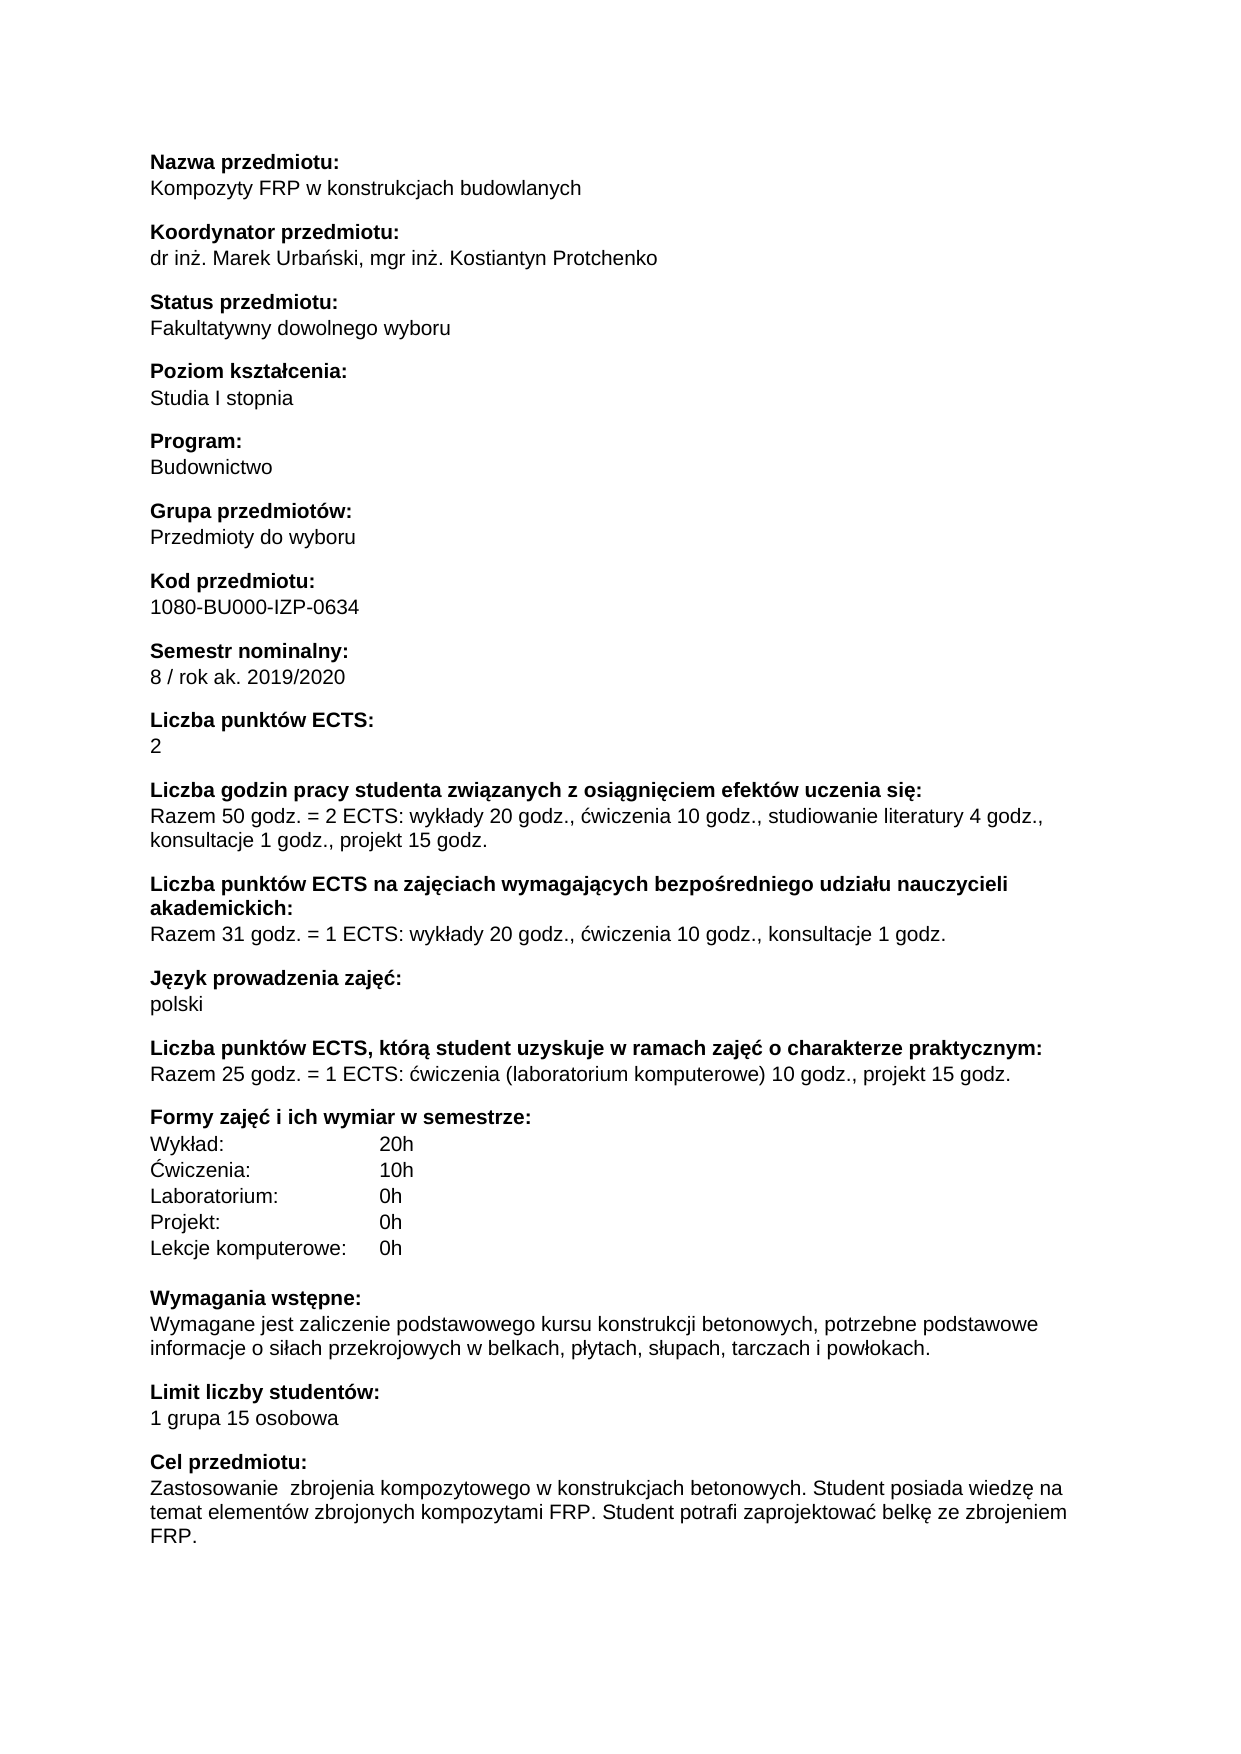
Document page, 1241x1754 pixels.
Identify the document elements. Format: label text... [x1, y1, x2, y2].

table_cell 0h [369, 1182, 597, 1208]
table_cell Laboratorium: [140, 1184, 367, 1208]
text Budownictwo [150, 455, 1090, 479]
text Liczba punktów ECTS, którą student uzyskuje w ramach zajęć o charakterze praktycznym: [150, 1035, 1090, 1059]
text 1080-BU000-IZP-0634 [150, 595, 1090, 619]
text 8 / rok ak. 2019/2020 [150, 664, 1090, 688]
text Razem 25 godz. = 1 ECTS: ćwiczenia (laboratorium komputerowe) 10 godz., projekt 15 godz. [150, 1061, 1090, 1085]
text Liczba punktów ECTS: [150, 708, 1090, 732]
text Nazwa przedmiotu: [150, 150, 1090, 174]
table_cell Lekcje komputerowe: [140, 1236, 367, 1260]
text Fakultatywny dowolnego wyboru [150, 316, 1090, 339]
table_header 20h [369, 1132, 597, 1156]
table_cell 0h [369, 1234, 597, 1260]
text Kod przedmiotu: [150, 569, 1090, 593]
text 2 [150, 734, 1090, 758]
text Język prowadzenia zajęć: [150, 966, 1090, 989]
table_cell 0h [369, 1208, 597, 1234]
text Liczba godzin pracy studenta związanych z osiągnięciem efektów uczenia się: [150, 778, 1090, 802]
text Zastosowanie zbrojenia kompozytowego w konstrukcjach betonowych. Student posiada wiedzę na temat elementów zbrojonych kompozytami FRP. Student potrafi zaprojektować belkę ze zbrojeniem FRP. [150, 1476, 1090, 1547]
table_cell Ćwiczenia: [140, 1158, 367, 1182]
text Studia I stopnia [150, 385, 1090, 409]
text Razem 31 godz. = 1 ECTS: wykłady 20 godz., ćwiczenia 10 godz., konsultacje 1 godz. [150, 922, 1090, 946]
text Formy zajęć i ich wymiar w semestrze: [150, 1105, 1090, 1129]
text Kompozyty FRP w konstrukcjach budowlanych [150, 176, 1090, 200]
text Przedmioty do wyboru [150, 525, 1090, 549]
table_cell Projekt: [140, 1210, 367, 1234]
text Cel przedmiotu: [150, 1449, 1090, 1473]
text Razem 50 godz. = 2 ECTS: wykłady 20 godz., ćwiczenia 10 godz., studiowanie literatury 4 godz., konsultacje 1 godz., projekt 15 godz. [150, 804, 1090, 852]
text Poziom kształcenia: [150, 359, 1090, 383]
text Semestr nominalny: [150, 638, 1090, 662]
text Wymagania wstępne: [150, 1286, 1090, 1310]
text Status przedmiotu: [150, 289, 1090, 313]
text polski [150, 992, 1090, 1016]
text Wymagane jest zaliczenie podstawowego kursu konstrukcji betonowych, potrzebne podstawowe informacje o siłach przekrojowych w belkach, płytach, słupach, tarczach i powłokach. [150, 1312, 1090, 1360]
text Liczba punktów ECTS na zajęciach wymagających bezpośredniego udziału nauczycieli akademickich: [150, 872, 1090, 920]
text Program: [150, 429, 1090, 453]
text Koordynator przedmiotu: [150, 220, 1090, 244]
table_cell 10h [369, 1156, 597, 1182]
text 1 grupa 15 osobowa [150, 1406, 1090, 1430]
text Limit liczby studentów: [150, 1380, 1090, 1404]
table_header Wykład: [140, 1132, 367, 1156]
text dr inż. Marek Urbański, mgr inż. Kostiantyn Protchenko [150, 246, 1090, 270]
text Grupa przedmiotów: [150, 499, 1090, 523]
